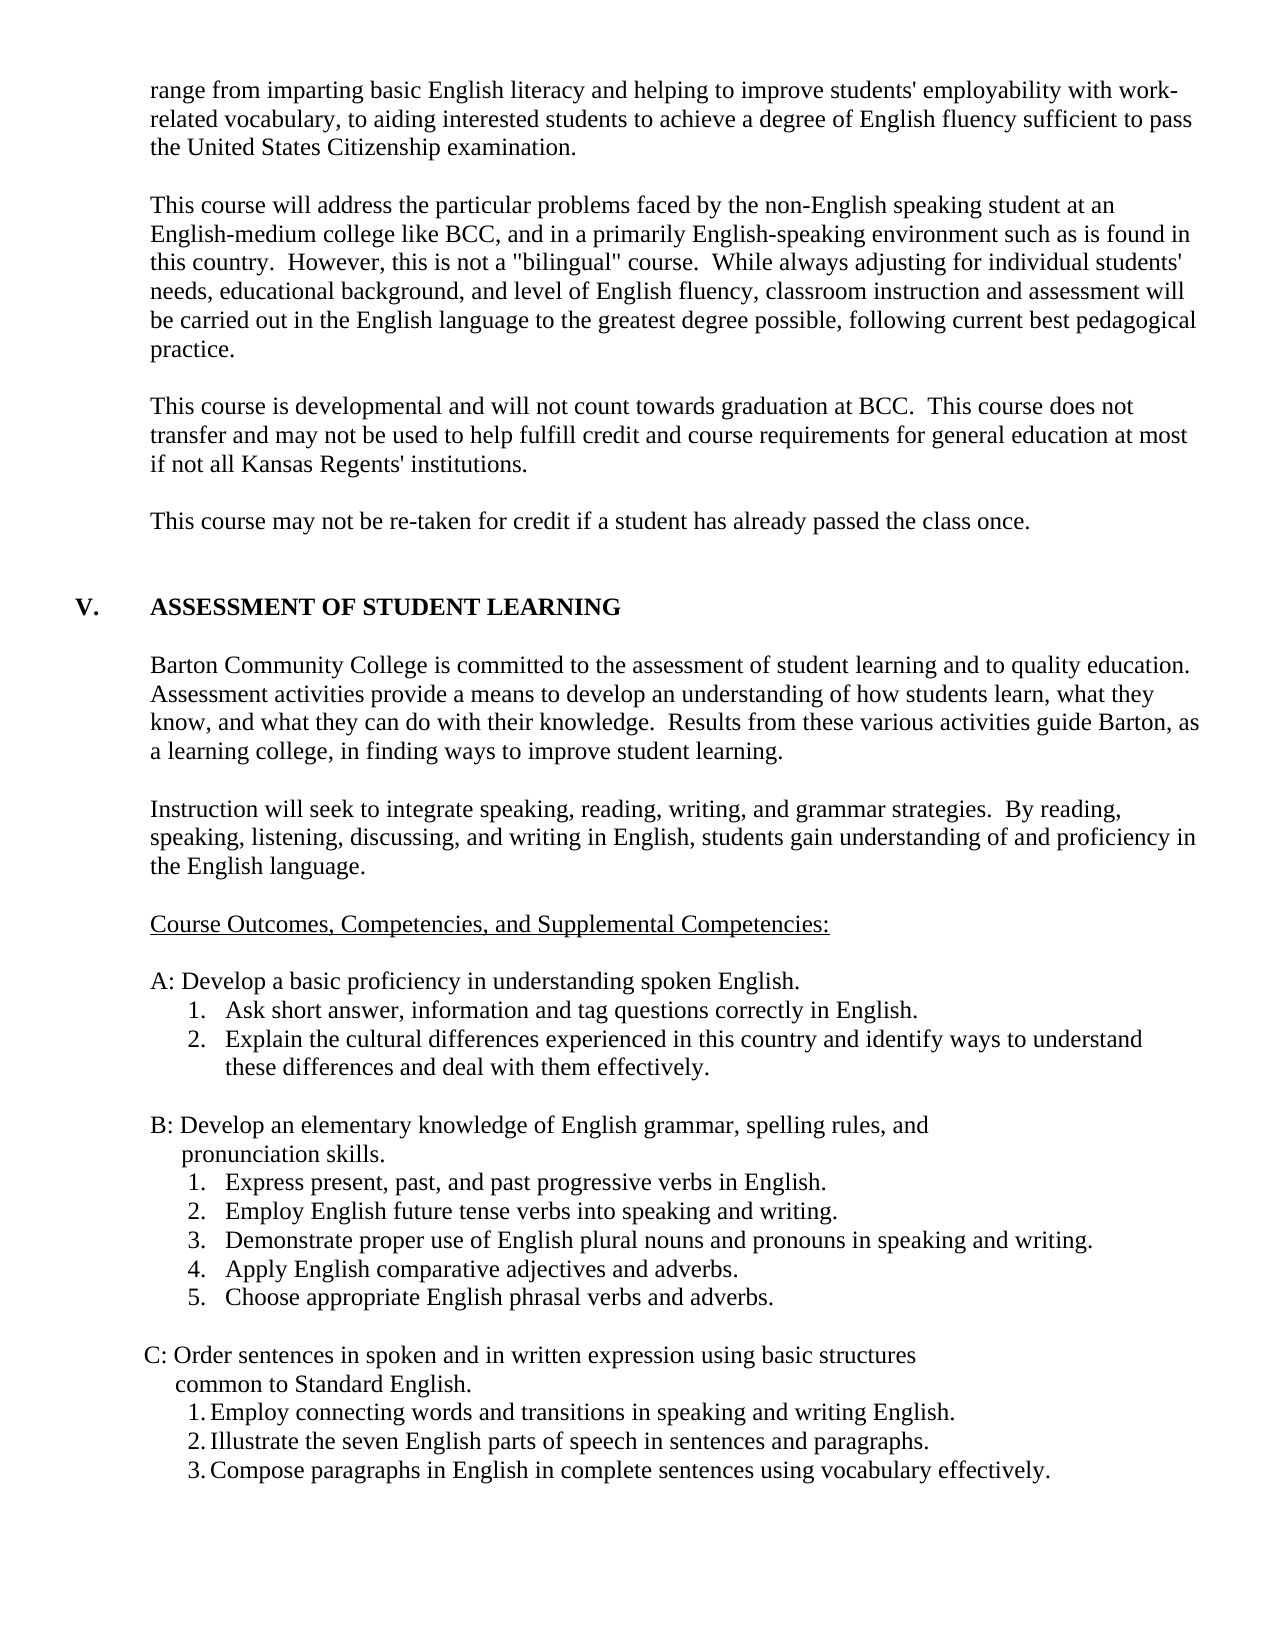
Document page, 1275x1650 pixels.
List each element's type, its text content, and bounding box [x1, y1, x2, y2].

list Compose paragraphs in English in complete sentences using vocabulary effectively. [187, 1455, 1200, 1484]
list Illustrate the seven English parts of speech in sentences and paragraphs. [187, 1426, 1200, 1455]
text C: Order sentences in spoken and in written expression using basic structures [75, 1340, 1200, 1369]
subtitle Employ connecting words and transitions in speaking and writing English. [187, 1397, 1200, 1426]
text Course Outcomes, Competencies, and Supplemental Competencies: [150, 909, 1200, 937]
text A: Develop a basic proficiency in understanding spoken English. [75, 966, 1200, 995]
text This course may not be re-taken for credit if a student has already passed the class once. [150, 506, 1200, 535]
list Explain the cultural differences experienced in this country and identify ways to understand these differences and deal with them effectively. [187, 1024, 1200, 1081]
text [150, 75, 1200, 161]
text common to Standard English. [75, 1369, 1200, 1397]
list Ask short answer, information and tag questions correctly in English. [187, 995, 1200, 1024]
list Express present, past, and past progressive verbs in English. [187, 1167, 1200, 1196]
list Demonstrate proper use of English plural nouns and pronouns in speaking and writing. [187, 1225, 1200, 1254]
list Apply English comparative adjectives and adverbs. [187, 1254, 1200, 1282]
list Choose appropriate English phrasal verbs and adverbs. [187, 1282, 1200, 1311]
text pronunciation skills. [75, 1139, 1200, 1167]
text B: Develop an elementary knowledge of English grammar, spelling rules, and [75, 1110, 1200, 1139]
text This course is developmental and will not count towards graduation at BCC. This course does not transfer and may not be used to help fulfill credit and course requirements for general education at most if not all Kansas Regents' institutions. [150, 391, 1200, 477]
text Barton Community College is committed to the assessment of student learning and to quality education. Assessment activities provide a means to develop an understanding of how students learn, what they know, and what they can do with their knowledge. Results from these various activities guide Barton, as a learning college, in finding ways to improve student learning. [150, 650, 1200, 765]
list Employ English future tense verbs into speaking and writing. [187, 1196, 1200, 1225]
subtitle ASSESSMENT OF STUDENT LEARNING [75, 592, 1200, 621]
text Instruction will seek to integrate speaking, reading, writing, and grammar strategies. By reading, speaking, listening, discussing, and writing in English, students gain understanding of and proficiency in the English language. [150, 794, 1200, 880]
text This course will address the particular problems faced by the non-English speaking student at an English-medium college like BCC, and in a primarily English-speaking environment such as is found in this country. However, this is not a "bilingual" course. While always adjusting for individual students' needs, educational background, and level of English fluency, classroom instruction and assessment will be carried out in the English language to the greatest degree possible, following current best pedagogical practice. [150, 190, 1200, 362]
